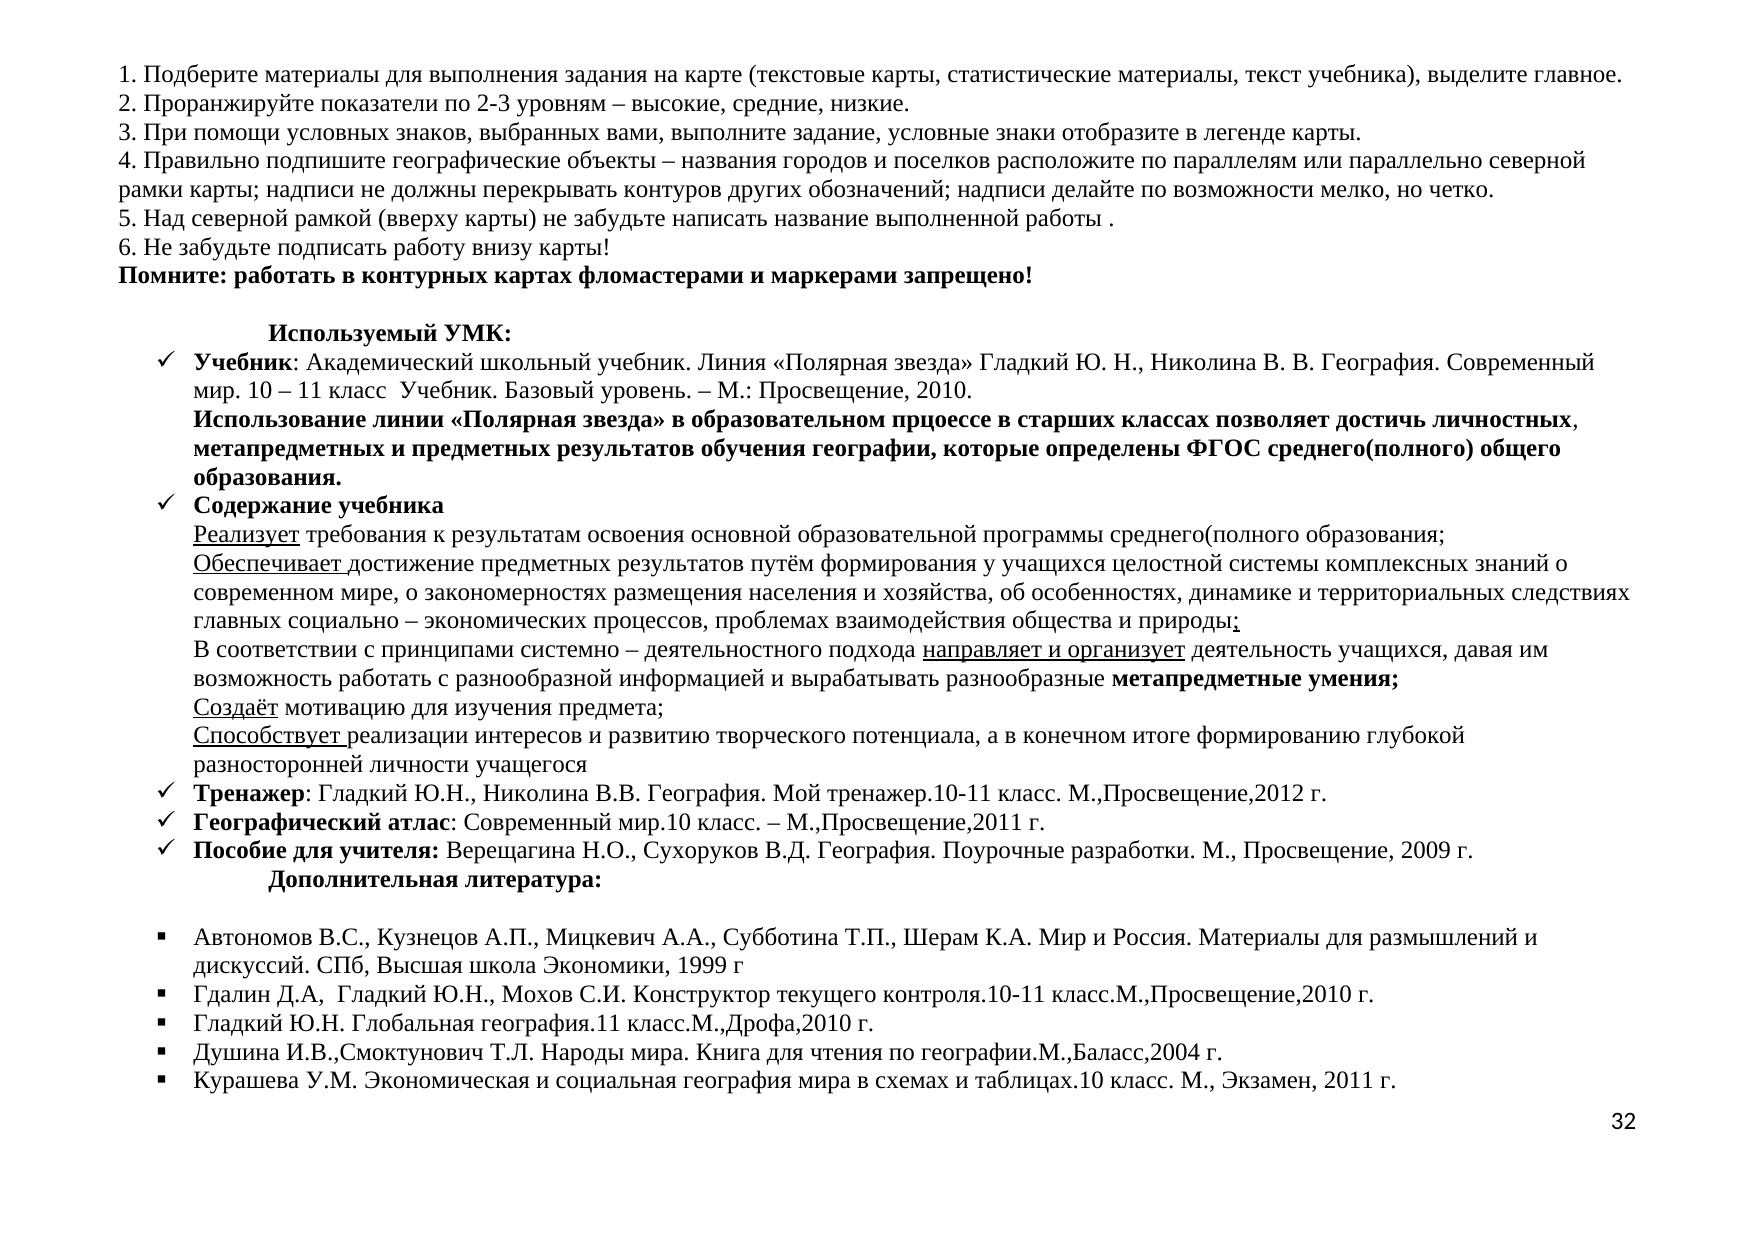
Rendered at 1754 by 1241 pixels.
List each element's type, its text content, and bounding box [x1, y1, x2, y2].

text 4. Правильно подпишите географические объекты – названия городов и поселков расположите по параллелям или параллельно северной рамки карты; надписи не должны перекрывать контуров других обозначений; надписи делайте по возможности мелко, но четко. 5. Над северной рамкой (вверху карты) не забудьте написать название выполненной работы . [118, 145, 1636, 232]
list Пособие для учителя: Верещагина Н.О., Сухоруков В.Д. География. Поурочные разработки. М., Просвещение, 2009 г. [156, 835, 1636, 864]
text 1. Подберите материалы для выполнения задания на карте (текстовые карты, статистические материалы, текст учебника), выделите главное. [118, 59, 1636, 88]
text Обеспечивает достижение предметных результатов путём формирования у учащихся целостной системы комплексных знаний о современном мире, о закономерностях размещения населения и хозяйства, об особенностях, динамике и территориальных следствиях главных социально – экономических процессов, проблемах взаимодействия общества и природы; [193, 548, 1636, 634]
list Географический атлас: Современный мир.10 класс. – М.,Просвещение,2011 г. [156, 807, 1636, 835]
list Гдалин Д.А, Гладкий Ю.Н., Мохов С.И. Конструктор текущего контроля.10-11 класс.М.,Просвещение,2010 г. [156, 979, 1636, 1008]
list Автономов В.С., Кузнецов А.П., Мицкевич А.А., Субботина Т.П., Шерам К.А. Мир и Россия. Материалы для размышлений и дискуссий. СПб, Высшая школа Экономики, 1999 г [156, 922, 1636, 979]
list Душина И.В.,Смоктунович Т.Л. Народы мира. Книга для чтения по географии.М.,Баласс,2004 г. [156, 1037, 1636, 1065]
text 6. Не забудьте подписать работу внизу карты! [118, 232, 1636, 260]
list Тренажер: Гладкий Ю.Н., Николина В.В. География. Мой тренажер.10-11 класс. М.,Просвещение,2012 г. [156, 778, 1636, 807]
list Гладкий Ю.Н. Глобальная география.11 класс.М.,Дрофа,2010 г. [156, 1008, 1636, 1037]
text Создаёт мотивацию для изучения предмета; [193, 692, 1636, 720]
list Курашева У.М. Экономическая и социальная география мира в схемах и таблицах.10 класс. М., Экзамен, 2011 г. [156, 1065, 1636, 1094]
text 2. Проранжируйте показатели по 2-3 уровням – высокие, средние, низкие. [118, 88, 1636, 117]
text Использование линии «Полярная звезда» в образовательном прцоессе в старших классах позволяет достичь личностных, метапредметных и предметных результатов обучения географии, которые определены ФГОС среднего(полного) общего образования. [193, 404, 1636, 490]
list Учебник: Академический школьный учебник. Линия «Полярная звезда» Гладкий Ю. Н., Николина В. В. География. Современный мир. 10 – 11 класс Учебник. Базовый уровень. – М.: Просвещение, 2010. [156, 347, 1636, 404]
text Способствует реализации интересов и развитию творческого потенциала, а в конечном итоге формированию глубокой разносторонней личности учащегося [193, 720, 1636, 778]
list Дополнительная литература: [118, 864, 1636, 893]
list Содержание учебника [156, 490, 1636, 519]
text Помните: работать в контурных картах фломастерами и маркерами запрещено! [118, 260, 1636, 289]
text В соответствии с принципами системно – деятельностного подхода направляет и организует деятельность учащихся, давая им возможность работать с разнообразной информацией и вырабатывать разнообразные метапредметные умения; [193, 634, 1636, 692]
list Используемый УМК: [268, 318, 1636, 347]
text Реализует требования к результатам освоения основной образовательной программы среднего(полного образования; [193, 519, 1636, 548]
text 3. При помощи условных знаков, выбранных вами, выполните задание, условные знаки отобразите в легенде карты. [118, 117, 1636, 145]
